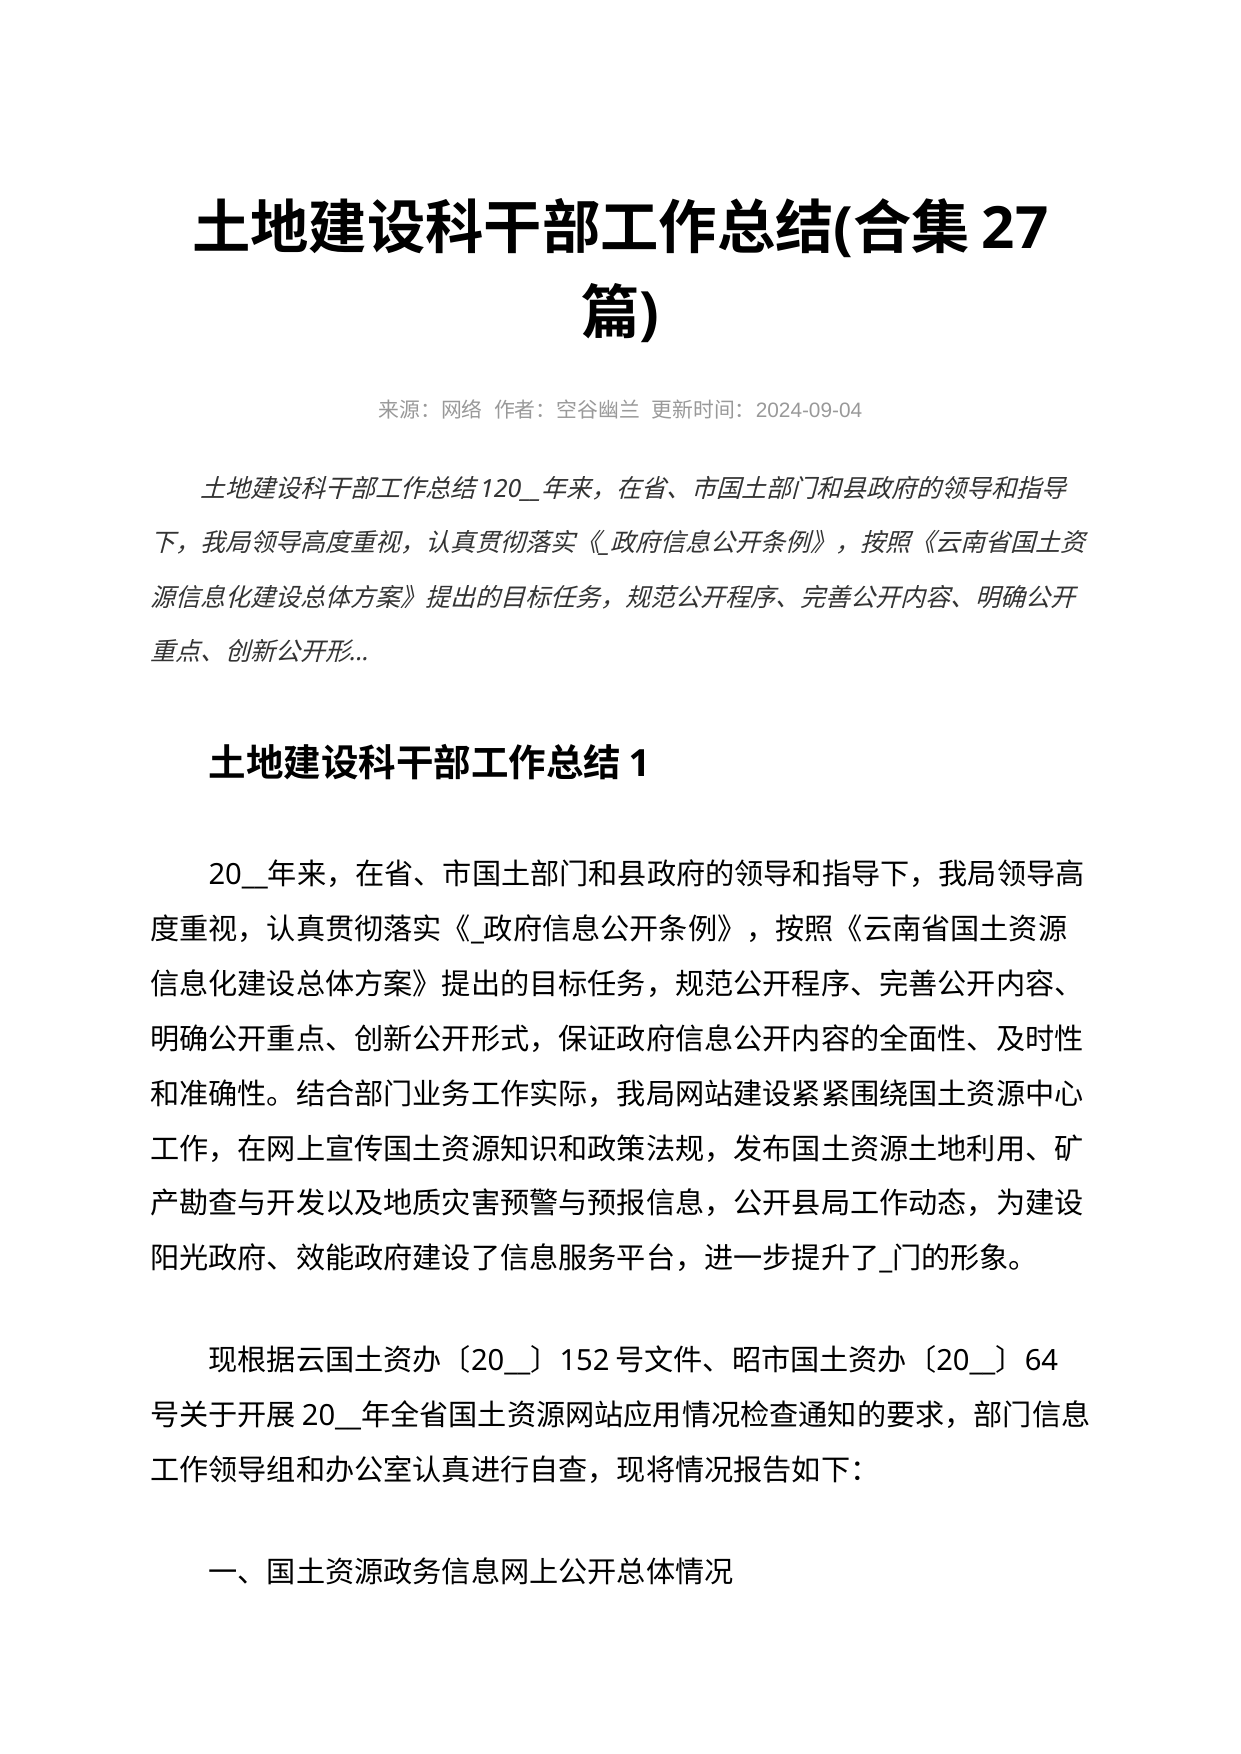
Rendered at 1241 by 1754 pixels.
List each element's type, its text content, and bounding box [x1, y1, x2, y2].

text 现根据云国土资办〔20__〕152号文件、昭市国土资办〔20__〕64号关于开展20__年全省国土资源网站应用情况检查通知的要求，部门信息工作领导组和办公室认真进行自查，现将情况报告如下： [150, 1337, 1090, 1489]
text 土地建设科干部工作总结1 [150, 733, 1090, 787]
text 20__年来，在省、市国土部门和县政府的领导和指导下，我局领导高度重视，认真贯彻落实《_政府信息公开条例》，按照《云南省国土资源信息化建设总体方案》提出的目标任务，规范公开程序、完善公开内容、明确公开重点、创新公开形式，保证政府信息公开内容的全面性、及时性和准确性。结合部门业务工作实际，我局网站建设紧紧围绕国土资源中心工作，在网上宣传国土资源知识和政策法规，发布国土资源土地利用、矿产勘查与开发以及地质灾害预警与预报信息，公开县局工作动态，为建设阳光政府、效能政府建设了信息服务平台，进一步提升了_门的形象。 [150, 851, 1090, 1277]
text 一、国土资源政务信息网上公开总体情况 [150, 1549, 1090, 1591]
text 来源：网络 作者：空谷幽兰 更新时间：2024-09-04 [150, 398, 1090, 422]
subtitle 土地建设科干部工作总结(合集27篇) [150, 181, 1090, 351]
text 土地建设科干部工作总结120__年来，在省、市国土部门和县政府的领导和指导下，我局领导高度重视，认真贯彻落实《_政府信息公开条例》，按照《云南省国土资源信息化建设总体方案》提出的目标任务，规范公开程序、完善公开内容、明确公开重点、创新公开形... [150, 468, 1090, 668]
